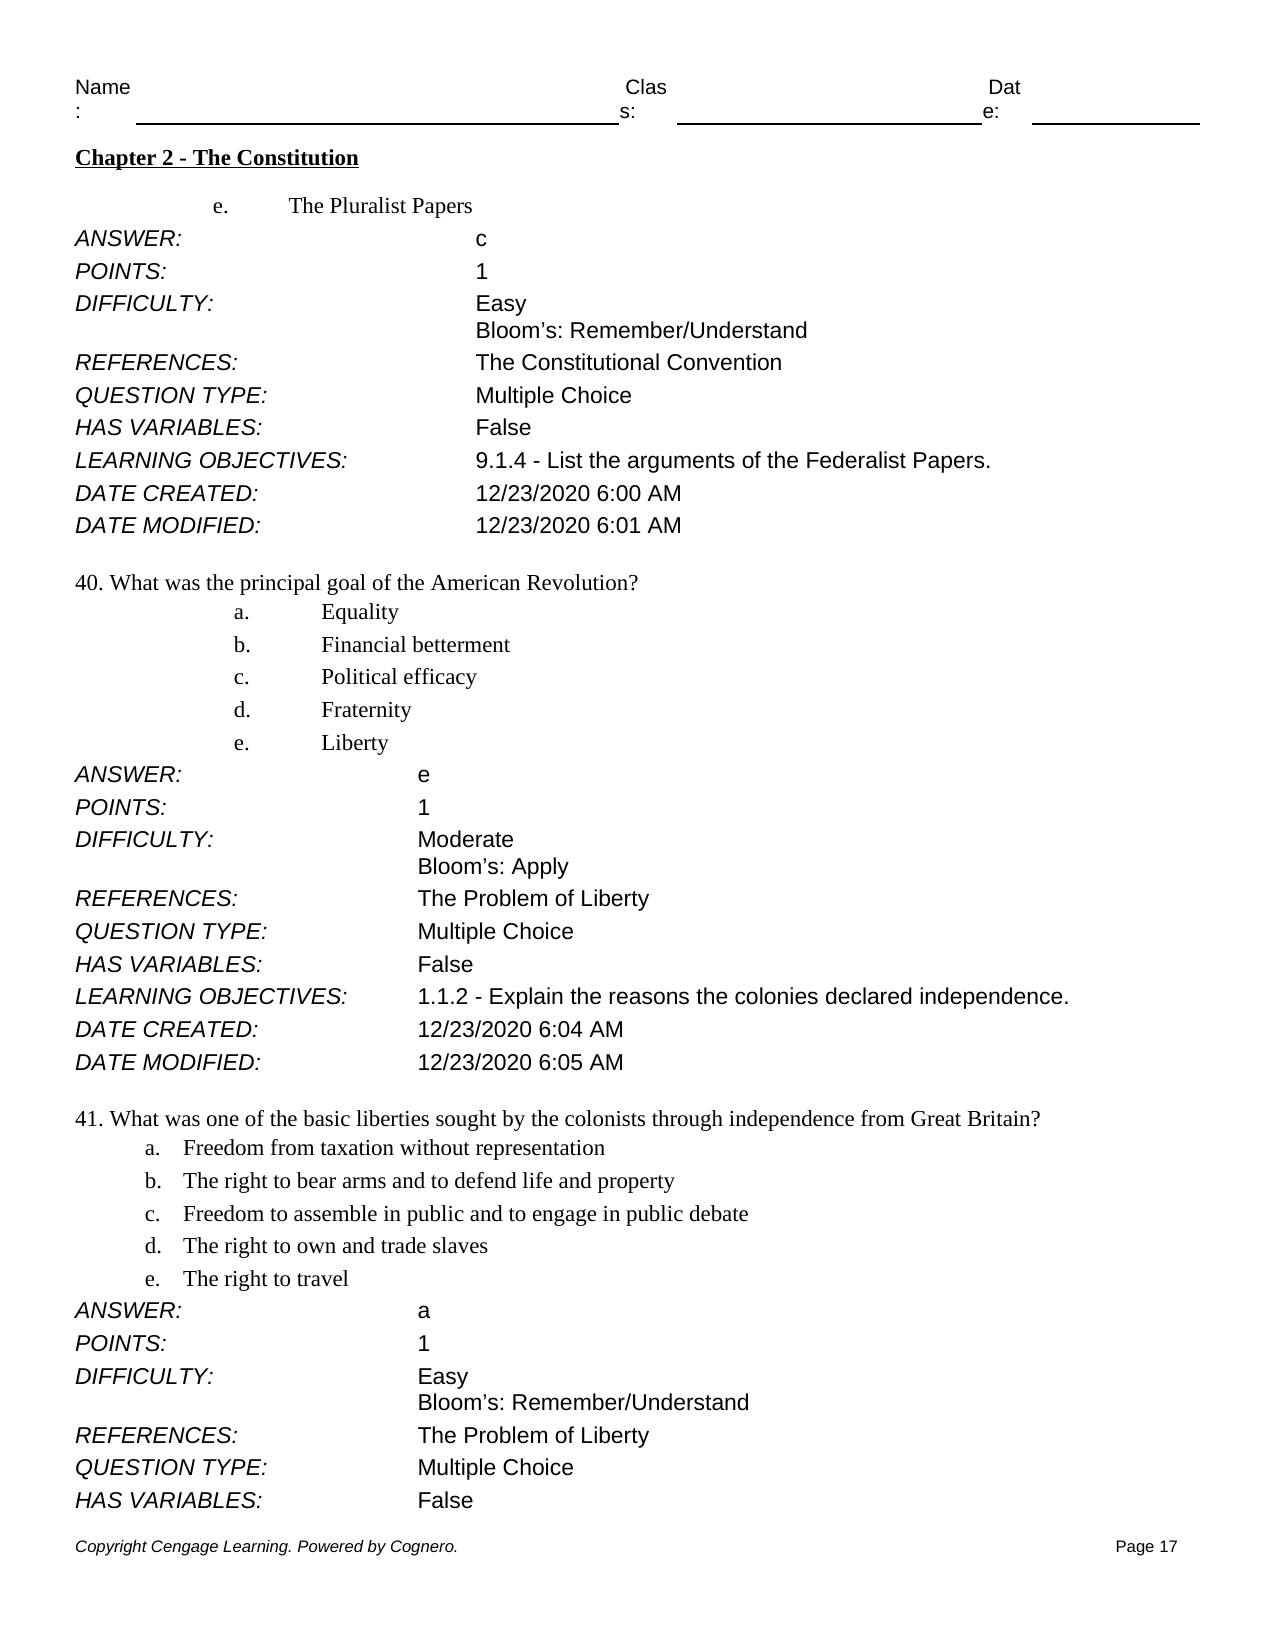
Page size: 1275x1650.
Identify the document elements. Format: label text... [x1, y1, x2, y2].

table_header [75, 189, 1200, 542]
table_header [75, 1105, 1200, 1516]
table_header 40. What was the principal goal of the American Revolution? [75, 569, 1200, 1078]
